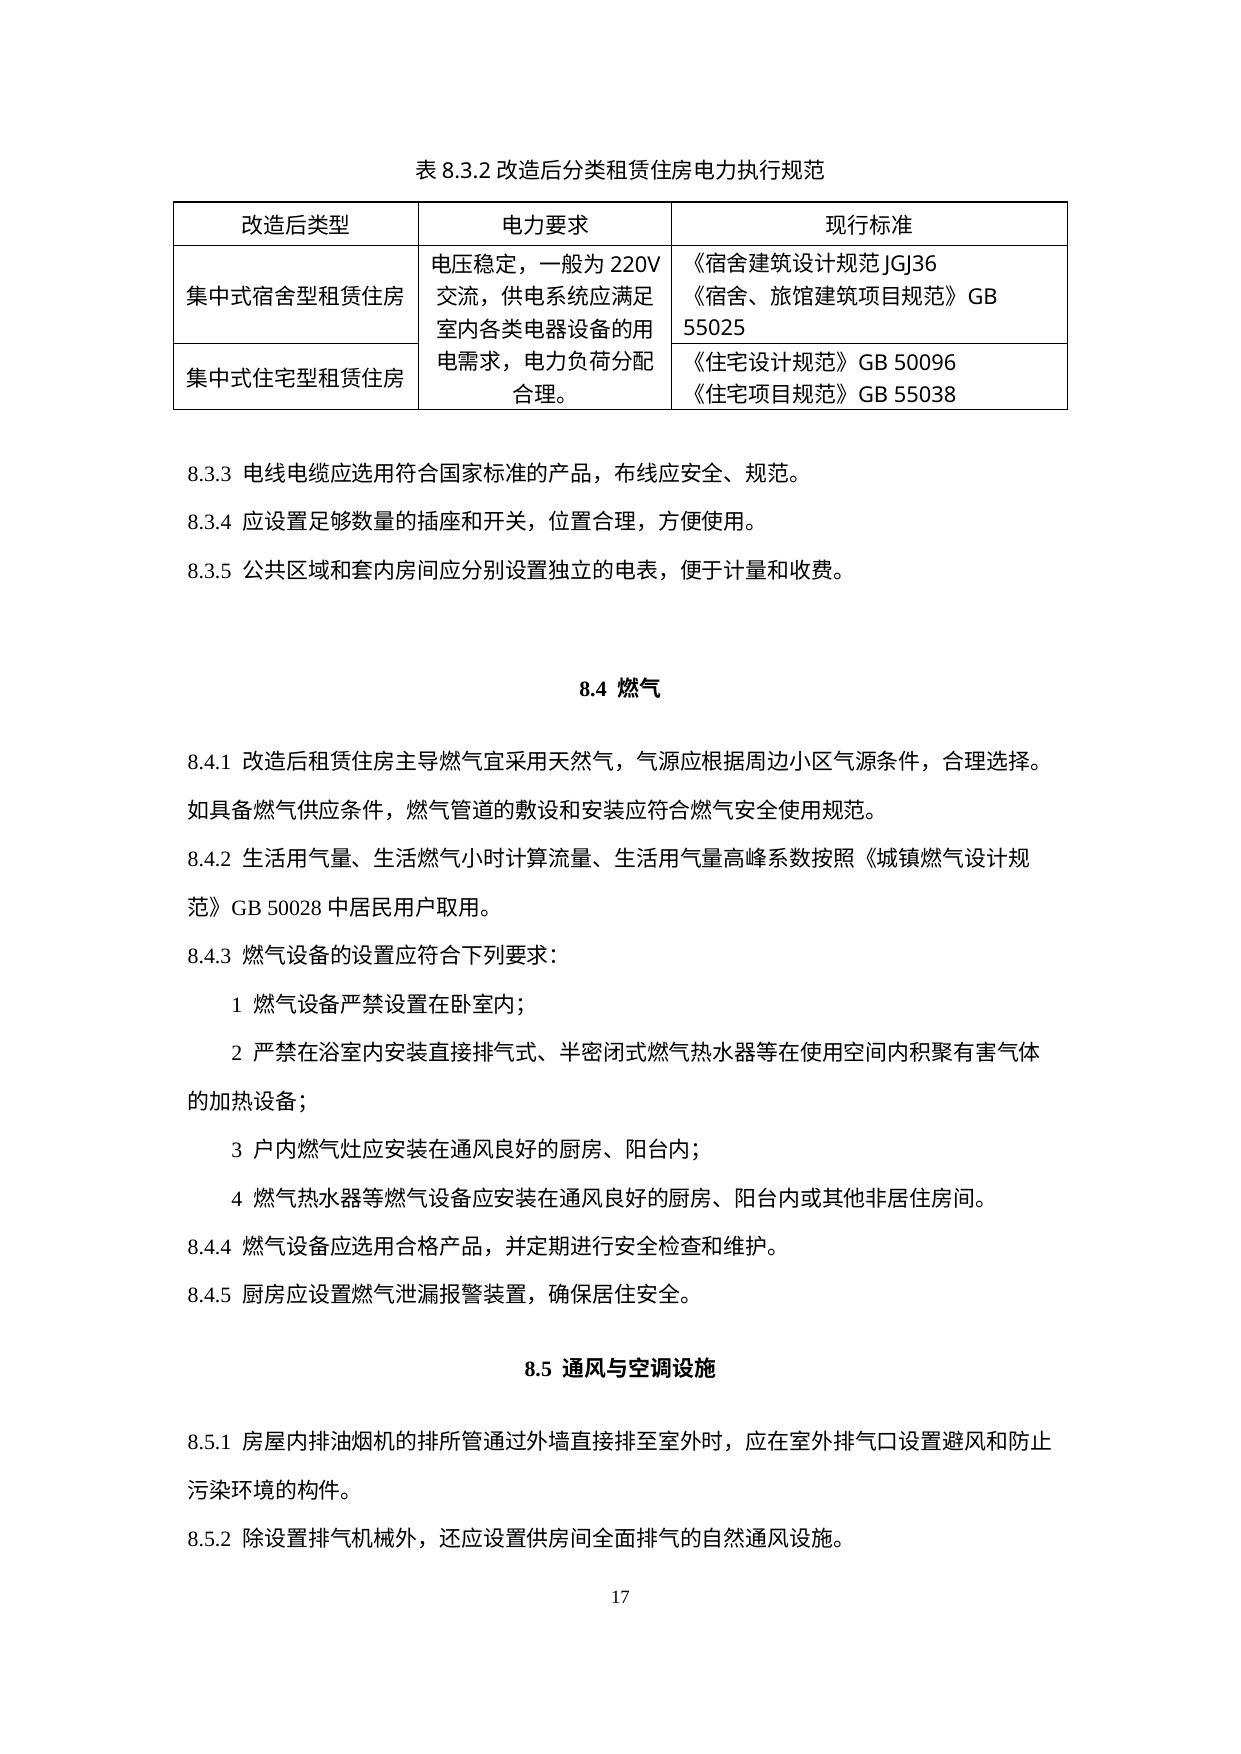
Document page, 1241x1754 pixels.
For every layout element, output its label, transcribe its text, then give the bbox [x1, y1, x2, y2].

text 8.4.1 改造后租赁住房主导燃气宜采用天然气，气源应根据周边小区气源条件，合理选择。如具备燃气供应条件，燃气管道的敷设和安装应符合燃气安全使用规范。 [187, 744, 1053, 825]
text 8.5.2 除设置排气机械外，还应设置供房间全面排气的自然通风设施。 [187, 1521, 1053, 1553]
text 8.4.3 燃气设备的设置应符合下列要求： [187, 938, 1053, 971]
table_header 现行标准 [672, 203, 1067, 245]
text 8.5.1 房屋内排油烟机的排所管通过外墙直接排至室外时，应在室外排气口设置避风和防止污染环境的构件。 [187, 1423, 1053, 1505]
table_header 电力要求 [419, 203, 671, 245]
subtitle 8.5 通风与空调设施 [187, 1350, 1053, 1383]
table_header 改造后类型 [174, 203, 418, 245]
table_cell 《住宅设计规范》GB 50096 《住宅项目规范》GB 55038 [672, 344, 1067, 409]
text 1 燃气设备严禁设置在卧室内； [187, 986, 1053, 1019]
text 表8.3.2 改造后分类租赁住房电力执行规范 [187, 153, 1053, 186]
text 2 严禁在浴室内安装直接排气式、半密闭式燃气热水器等在使用空间内积聚有害气体的加热设备； [187, 1035, 1053, 1116]
text 4 燃气热水器等燃气设备应安装在通风良好的厨房、阳台内或其他非居住房间。 [187, 1180, 1053, 1213]
table_cell 集中式住宅型租赁住房 [174, 344, 418, 409]
text 8.3.3 电线电缆应选用符合国家标准的产品，布线应安全、规范。 [187, 456, 1053, 488]
text 8.4.4 燃气设备应选用合格产品，并定期进行安全检查和维护。 [187, 1228, 1053, 1261]
table_cell 《宿舍建筑设计规范JGJ36 《宿舍、旅馆建筑项目规范》GB 55025 [672, 246, 1067, 343]
table_cell 电压稳定，一般为 220V 交流，供电系统应满足室内各类电器设备的用电需求，电力负荷分配合理。 [419, 246, 671, 409]
text 3 户内燃气灶应安装在通风良好的厨房、阳台内； [187, 1132, 1053, 1164]
table_cell 集中式宿舍型租赁住房 [174, 246, 418, 343]
text 8.3.4 应设置足够数量的插座和开关，位置合理，方便使用。 [187, 504, 1053, 536]
subtitle 8.4 燃气 [187, 671, 1053, 703]
text 8.3.5 公共区域和套内房间应分别设置独立的电表，便于计量和收费。 [187, 552, 1053, 585]
text 8.4.5 厨房应设置燃气泄漏报警装置，确保居住安全。 [187, 1277, 1053, 1309]
text 8.4.2 生活用气量、生活燃气小时计算流量、生活用气量高峰系数按照《城镇燃气设计规范》GB 50028 中居民用户取用。 [187, 841, 1053, 922]
